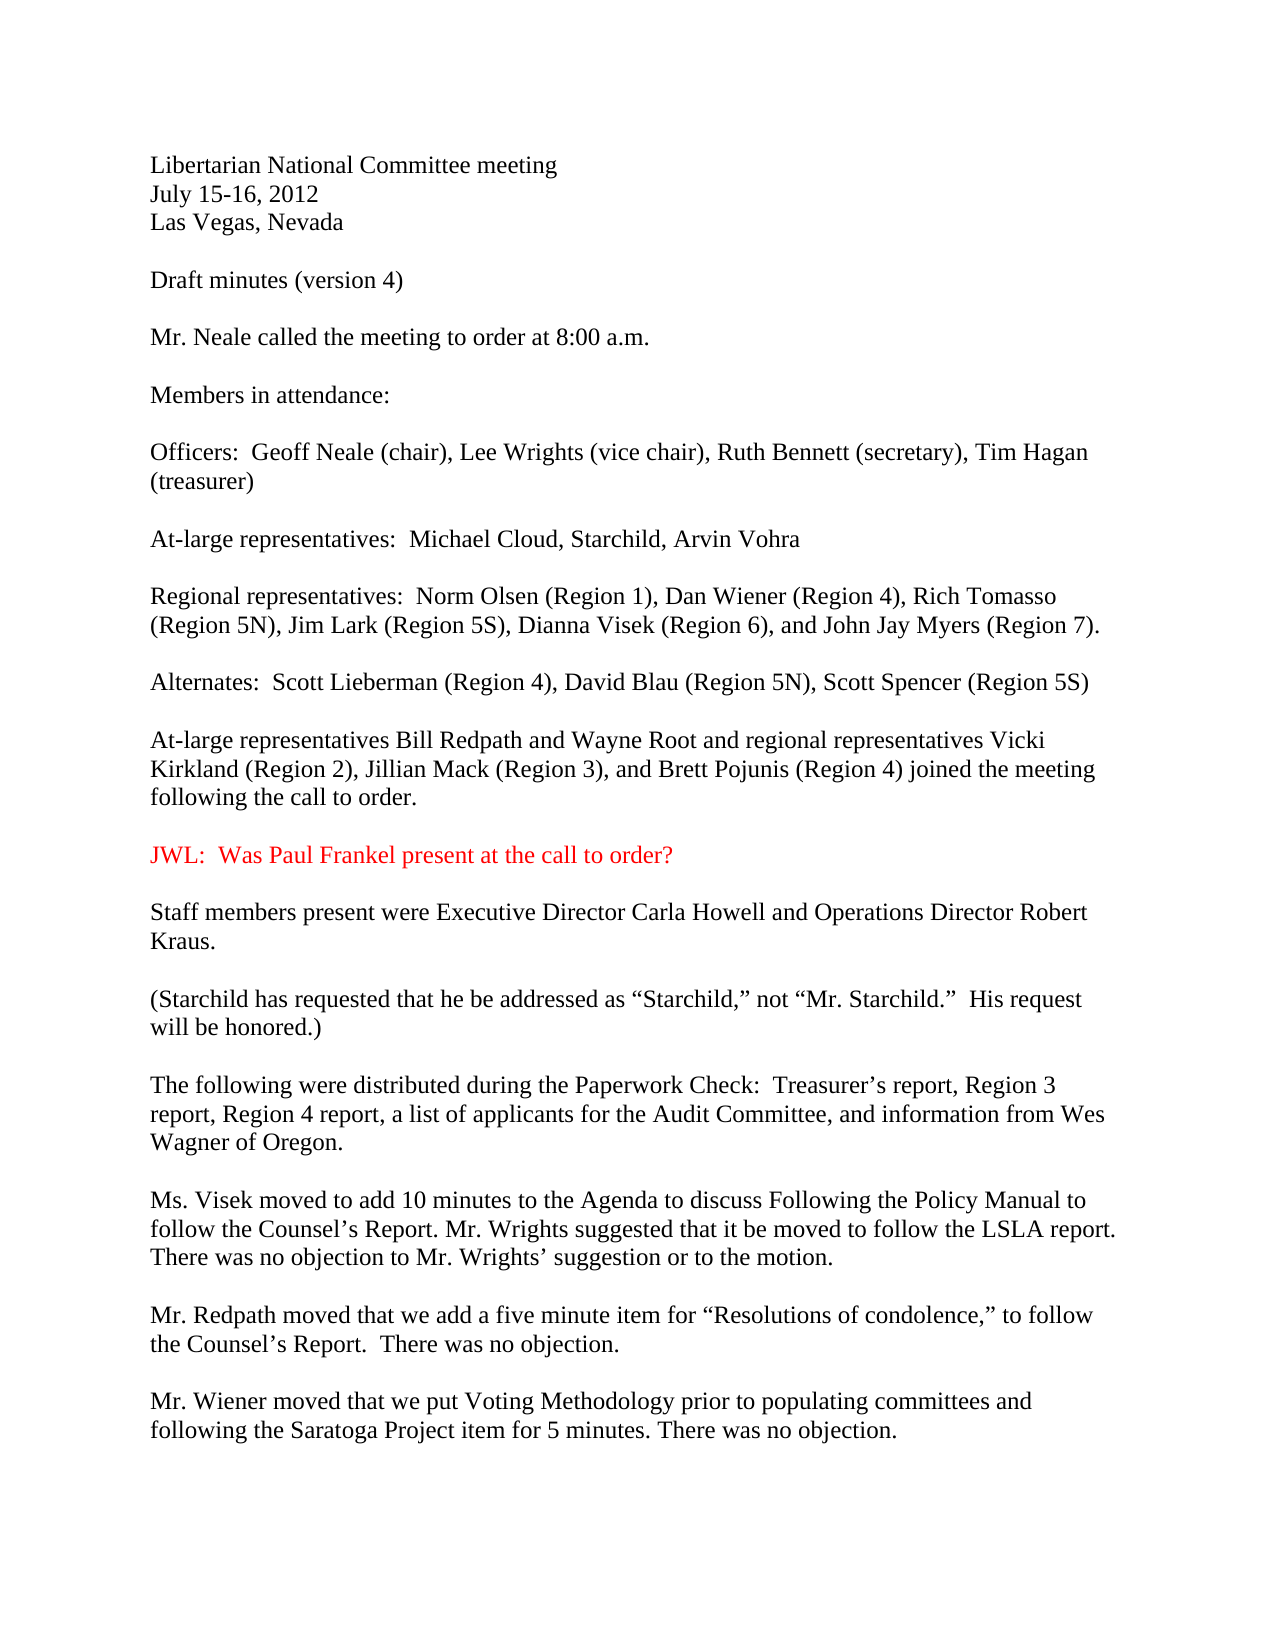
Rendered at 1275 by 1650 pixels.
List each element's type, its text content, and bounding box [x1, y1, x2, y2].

text Libertarian National Committee meeting [150, 150, 1125, 179]
text Officers: Geoff Neale (chair), Lee Wrights (vice chair), Ruth Bennett (secretary), Tim Hagan (treasurer) [150, 437, 1125, 495]
text Staff members present were Executive Director Carla Howell and Operations Director Robert Kraus. [150, 897, 1125, 955]
text Las Vegas, Nevada [150, 207, 1125, 236]
text Draft minutes (version 4) [150, 265, 1125, 294]
text Alternates: Scott Lieberman (Region 4), David Blau (Region 5N), Scott Spencer (Region 5S) [150, 667, 1125, 696]
text (Starchild has requested that he be addressed as “Starchild,” not “Mr. Starchild.” His request will be honored.) [150, 984, 1125, 1041]
text JWL: Was Paul Frankel present at the call to order? [150, 840, 1125, 869]
text At-large representatives Bill Redpath and Wayne Root and regional representatives Vicki Kirkland (Region 2), Jillian Mack (Region 3), and Brett Pojunis (Region 4) joined the meeting following the call to order. [150, 725, 1125, 811]
text The following were distributed during the Paperwork Check: Treasurer’s report, Region 3 report, Region 4 report, a list of applicants for the Audit Committee, and information from Wes Wagner of Oregon. [150, 1070, 1125, 1156]
text Members in attendance: [150, 380, 1125, 409]
text Mr. Neale called the meeting to order at 8:00 a.m. [150, 322, 1125, 351]
text July 15-16, 2012 [150, 179, 1125, 207]
text Regional representatives: Norm Olsen (Region 1), Dan Wiener (Region 4), Rich Tomasso (Region 5N), Jim Lark (Region 5S), Dianna Visek (Region 6), and John Jay Myers (Region 7). [150, 581, 1125, 639]
text Mr. Wiener moved that we put Voting Methodology prior to populating committees and following the Saratoga Project item for 5 minutes. There was no objection. [150, 1386, 1125, 1444]
text At-large representatives: Michael Cloud, Starchild, Arvin Vohra [150, 524, 1125, 552]
text Mr. Redpath moved that we add a five minute item for “Resolutions of condolence,” to follow the Counsel’s Report. There was no objection. [150, 1300, 1125, 1357]
text Ms. Visek moved to add 10 minutes to the Agenda to discuss Following the Policy Manual to follow the Counsel’s Report. Mr. Wrights suggested that it be moved to follow the LSLA report. There was no objection to Mr. Wrights’ suggestion or to the motion. [150, 1185, 1125, 1271]
